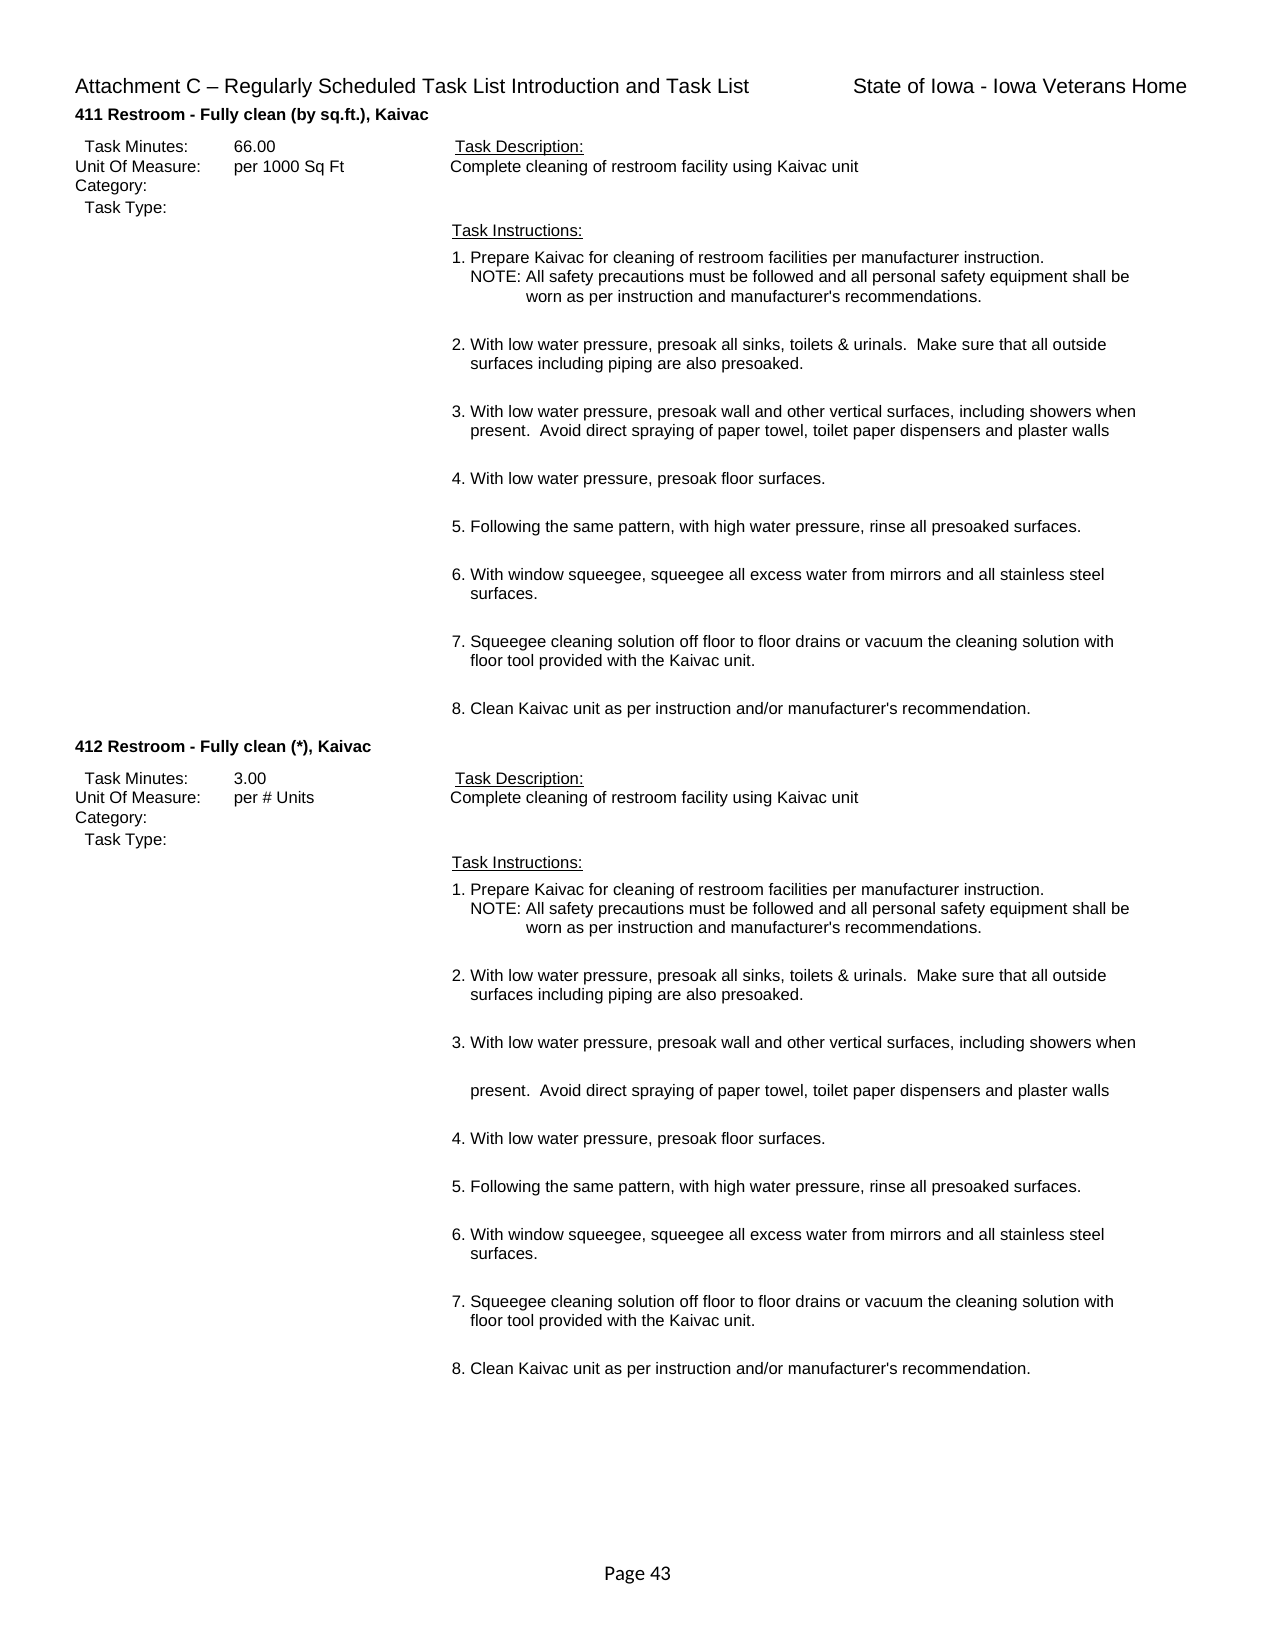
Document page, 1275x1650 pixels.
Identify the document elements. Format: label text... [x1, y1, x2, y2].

text Task Type: [75, 829, 1200, 848]
text 5. Following the same pattern, with high water pressure, rinse all presoaked surfaces. [75, 516, 1200, 536]
text worn as per instruction and manufacturer's recommendations. [75, 286, 1200, 306]
text 8. Clean Kaivac unit as per instruction and/or manufacturer's recommendation. [75, 1359, 1200, 1378]
text Task Minutes: 3.00 Task Description: [75, 769, 1200, 788]
text 2. With low water pressure, presoak all sinks, toilets & urinals. Make sure that all outside [75, 334, 1200, 353]
text 1. Prepare Kaivac for cleaning of restroom facilities per manufacturer instruction. [75, 880, 1200, 899]
text Category: [75, 808, 1200, 827]
text 3. With low water pressure, presoak wall and other vertical surfaces, including showers when [75, 401, 1200, 421]
text Task Type: [75, 198, 1200, 217]
text present. Avoid direct spraying of paper towel, toilet paper dispensers and plaster walls [75, 1081, 1200, 1100]
text NOTE: All safety precautions must be followed and all personal safety equipment shall be [75, 899, 1200, 918]
text 411 Restroom - Fully clean (by sq.ft.), Kaivac [75, 105, 1200, 124]
text 3. With low water pressure, presoak wall and other vertical surfaces, including showers when [75, 1033, 1200, 1052]
text Task Instructions: [75, 221, 1200, 240]
text 5. Following the same pattern, with high water pressure, rinse all presoaked surfaces. [75, 1177, 1200, 1196]
text 7. Squeegee cleaning solution off floor to floor drains or vacuum the cleaning solution with [75, 1292, 1200, 1311]
text surfaces including piping are also presoaked. [75, 985, 1200, 1004]
text present. Avoid direct spraying of paper towel, toilet paper dispensers and plaster walls [75, 421, 1200, 440]
text Task Minutes: 66.00 Task Description: [75, 137, 1200, 156]
text 4. With low water pressure, presoak floor surfaces. [75, 1129, 1200, 1148]
text 6. With window squeegee, squeegee all excess water from mirrors and all stainless steel [75, 564, 1200, 583]
text Unit Of Measure: per 1000 Sq Ft Complete cleaning of restroom facility using Kaivac unit [75, 157, 1200, 176]
text worn as per instruction and manufacturer's recommendations. [75, 918, 1200, 937]
text 7. Squeegee cleaning solution off floor to floor drains or vacuum the cleaning solution with [75, 631, 1200, 651]
text 8. Clean Kaivac unit as per instruction and/or manufacturer's recommendation. [75, 698, 1200, 718]
text Category: [75, 176, 1200, 195]
text floor tool provided with the Kaivac unit. [75, 651, 1200, 670]
text surfaces including piping are also presoaked. [75, 353, 1200, 373]
text surfaces. [75, 583, 1200, 603]
text Task Instructions: [75, 853, 1200, 872]
text surfaces. [75, 1244, 1200, 1263]
text 412 Restroom - Fully clean (*), Kaivac [75, 737, 1200, 756]
text 1. Prepare Kaivac for cleaning of restroom facilities per manufacturer instruction. [75, 248, 1200, 267]
text floor tool provided with the Kaivac unit. [75, 1311, 1200, 1330]
text Unit Of Measure: per # Units Complete cleaning of restroom facility using Kaivac unit [75, 788, 1200, 807]
text NOTE: All safety precautions must be followed and all personal safety equipment shall be [75, 267, 1200, 286]
text 4. With low water pressure, presoak floor surfaces. [75, 468, 1200, 488]
text 6. With window squeegee, squeegee all excess water from mirrors and all stainless steel [75, 1225, 1200, 1244]
text 2. With low water pressure, presoak all sinks, toilets & urinals. Make sure that all outside [75, 966, 1200, 985]
